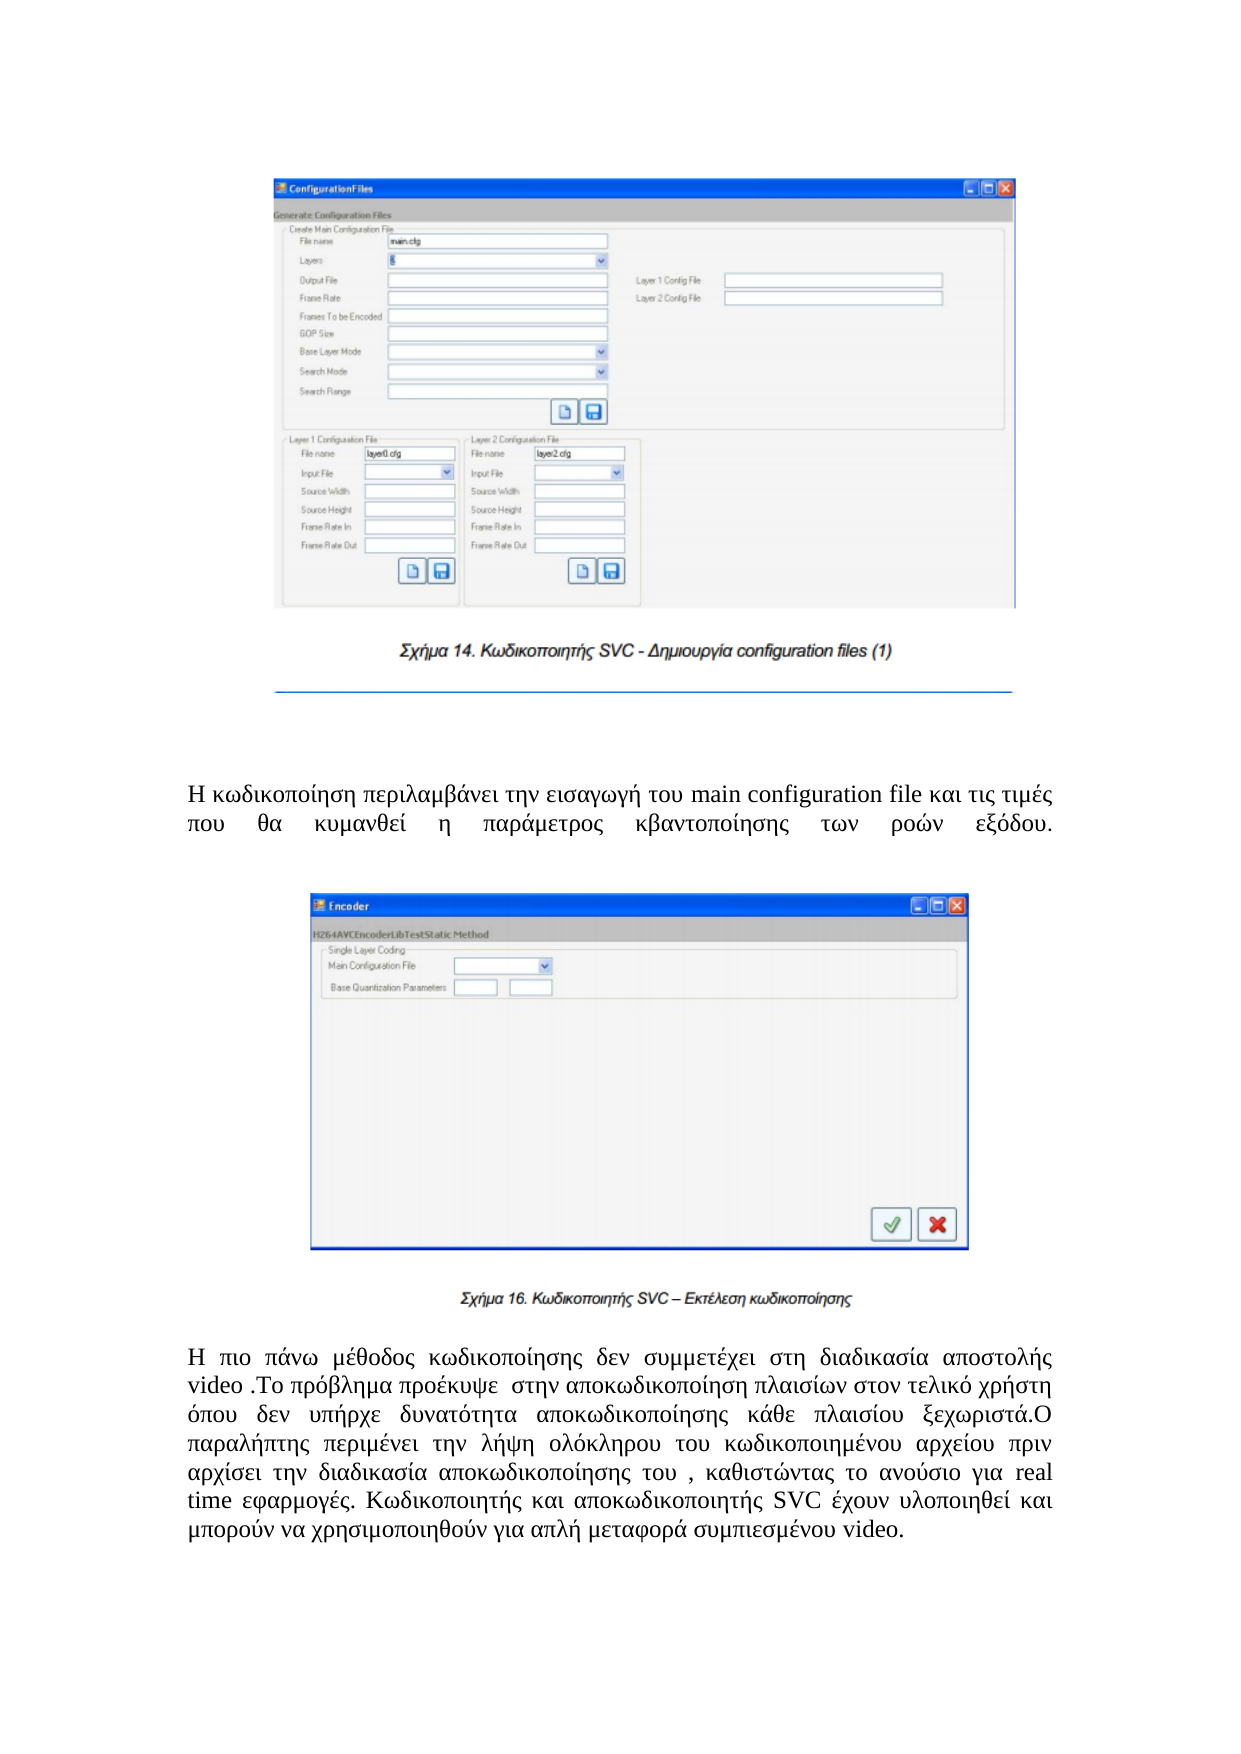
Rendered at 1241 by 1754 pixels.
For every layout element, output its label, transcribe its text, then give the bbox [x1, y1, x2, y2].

picture [187, 836, 1052, 1342]
picture [187, 150, 1052, 693]
